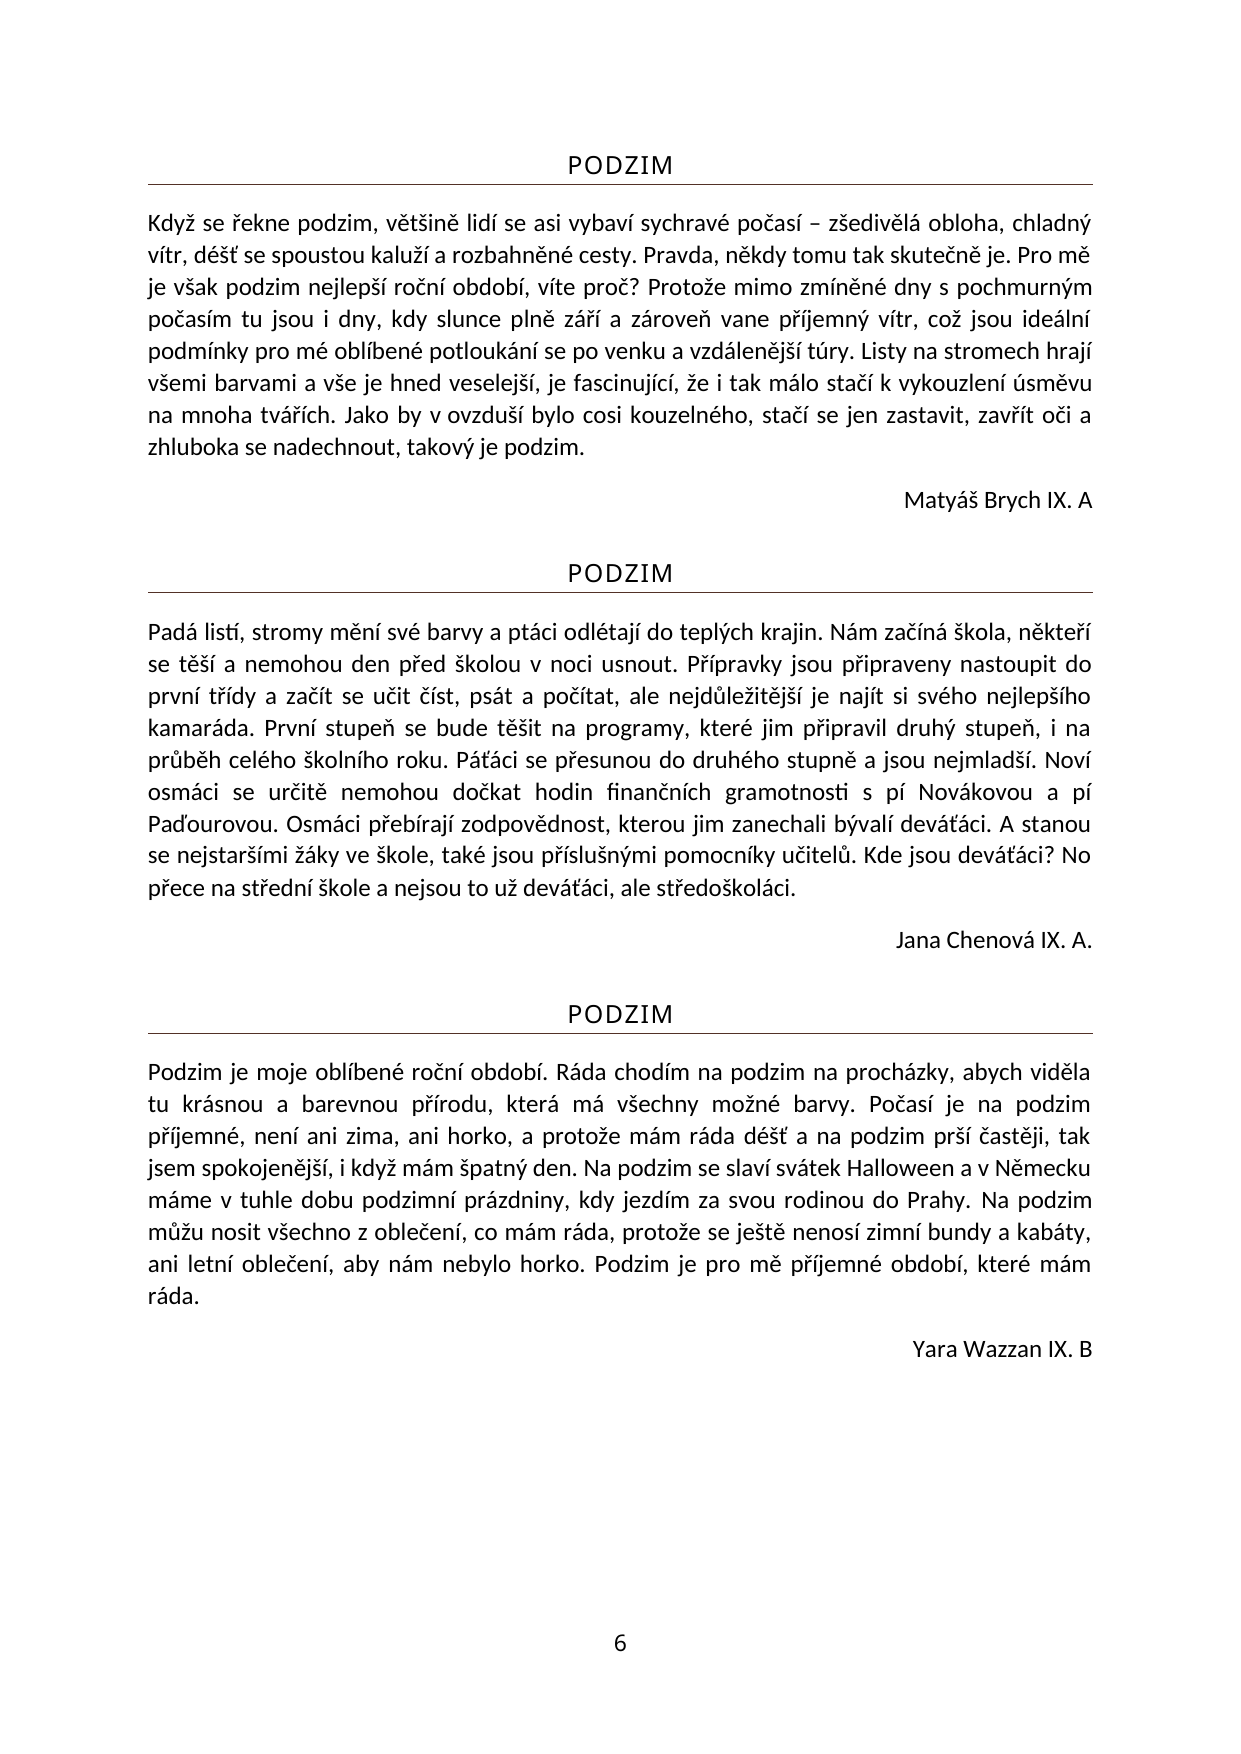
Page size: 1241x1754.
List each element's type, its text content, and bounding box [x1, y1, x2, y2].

subtitle Podzim [148, 556, 1093, 592]
subtitle Podzim [148, 997, 1093, 1033]
text Jana Chenová IX. A. [148, 924, 1093, 955]
list Když se řekne podzim, většině lidí se asi vybaví sychravé počasí – zšedivělá obloha, chladný vítr, déšť se spoustou kaluží a rozbahněné cesty. Pravda, někdy tomu tak skutečně je. Pro mě je však podzim nejlepší roční období, víte proč? Protože mimo zmíněné dny s pochmurným počasím tu jsou i dny, kdy slunce plně září a zároveň vane příjemný vítr, což jsou ideální podmínky pro mé oblíbené potloukání se po venku a vzdálenější túry. Listy na stromech hrají všemi barvami a vše je hned veselejší, je fascinující, že i tak málo stačí k vykouzlení úsměvu na mnoha tvářích. Jako by v ovzduší bylo cosi kouzelného, stačí se jen zastavit, zavřít oči a zhluboka se nadechnout, takový je podzim. [148, 207, 1093, 462]
list Podzim je moje oblíbené roční období. Ráda chodím na podzim na procházky, abych viděla tu krásnou a barevnou přírodu, která má všechny možné barvy. Počasí je na podzim příjemné, není ani zima, ani horko, a protože mám ráda déšť a na podzim prší častěji, tak jsem spokojenější, i když mám špatný den. Na podzim se slaví svátek Halloween a v Německu máme v tuhle dobu podzimní prázdniny, kdy jezdím za svou rodinou do Prahy. Na podzim můžu nosit všechno z oblečení, co mám ráda, protože se ještě nenosí zimní bundy a kabáty, ani letní oblečení, aby nám nebylo horko. Podzim je pro mě příjemné období, které mám ráda. [148, 1056, 1093, 1311]
text Matyáš Brych IX. A [148, 484, 1093, 514]
text Yara Wazzan IX. B [148, 1333, 1093, 1363]
subtitle podzim [148, 148, 1093, 184]
list Padá listí, stromy mění své barvy a ptáci odlétají do teplých krajin. Nám začíná škola, někteří se těší a nemohou den před školou v noci usnout. Přípravky jsou připraveny nastoupit do první třídy a začít se učit číst, psát a počítat, ale nejdůležitější je najít si svého nejlepšího kamaráda. První stupeň se bude těšit na programy, které jim připravil druhý stupeň, i na průběh celého školního roku. Páťáci se přesunou do druhého stupně a jsou nejmladší. Noví osmáci se určitě nemohou dočkat hodin finančních gramotnosti s pí Novákovou a pí Paďourovou. Osmáci přebírají zodpovědnost, kterou jim zanechali bývalí deváťáci. A stanou se nejstaršími žáky ve škole, také jsou příslušnými pomocníky učitelů. Kde jsou deváťáci? No přece na střední škole a nejsou to už deváťáci, ale středoškoláci. [148, 616, 1093, 902]
